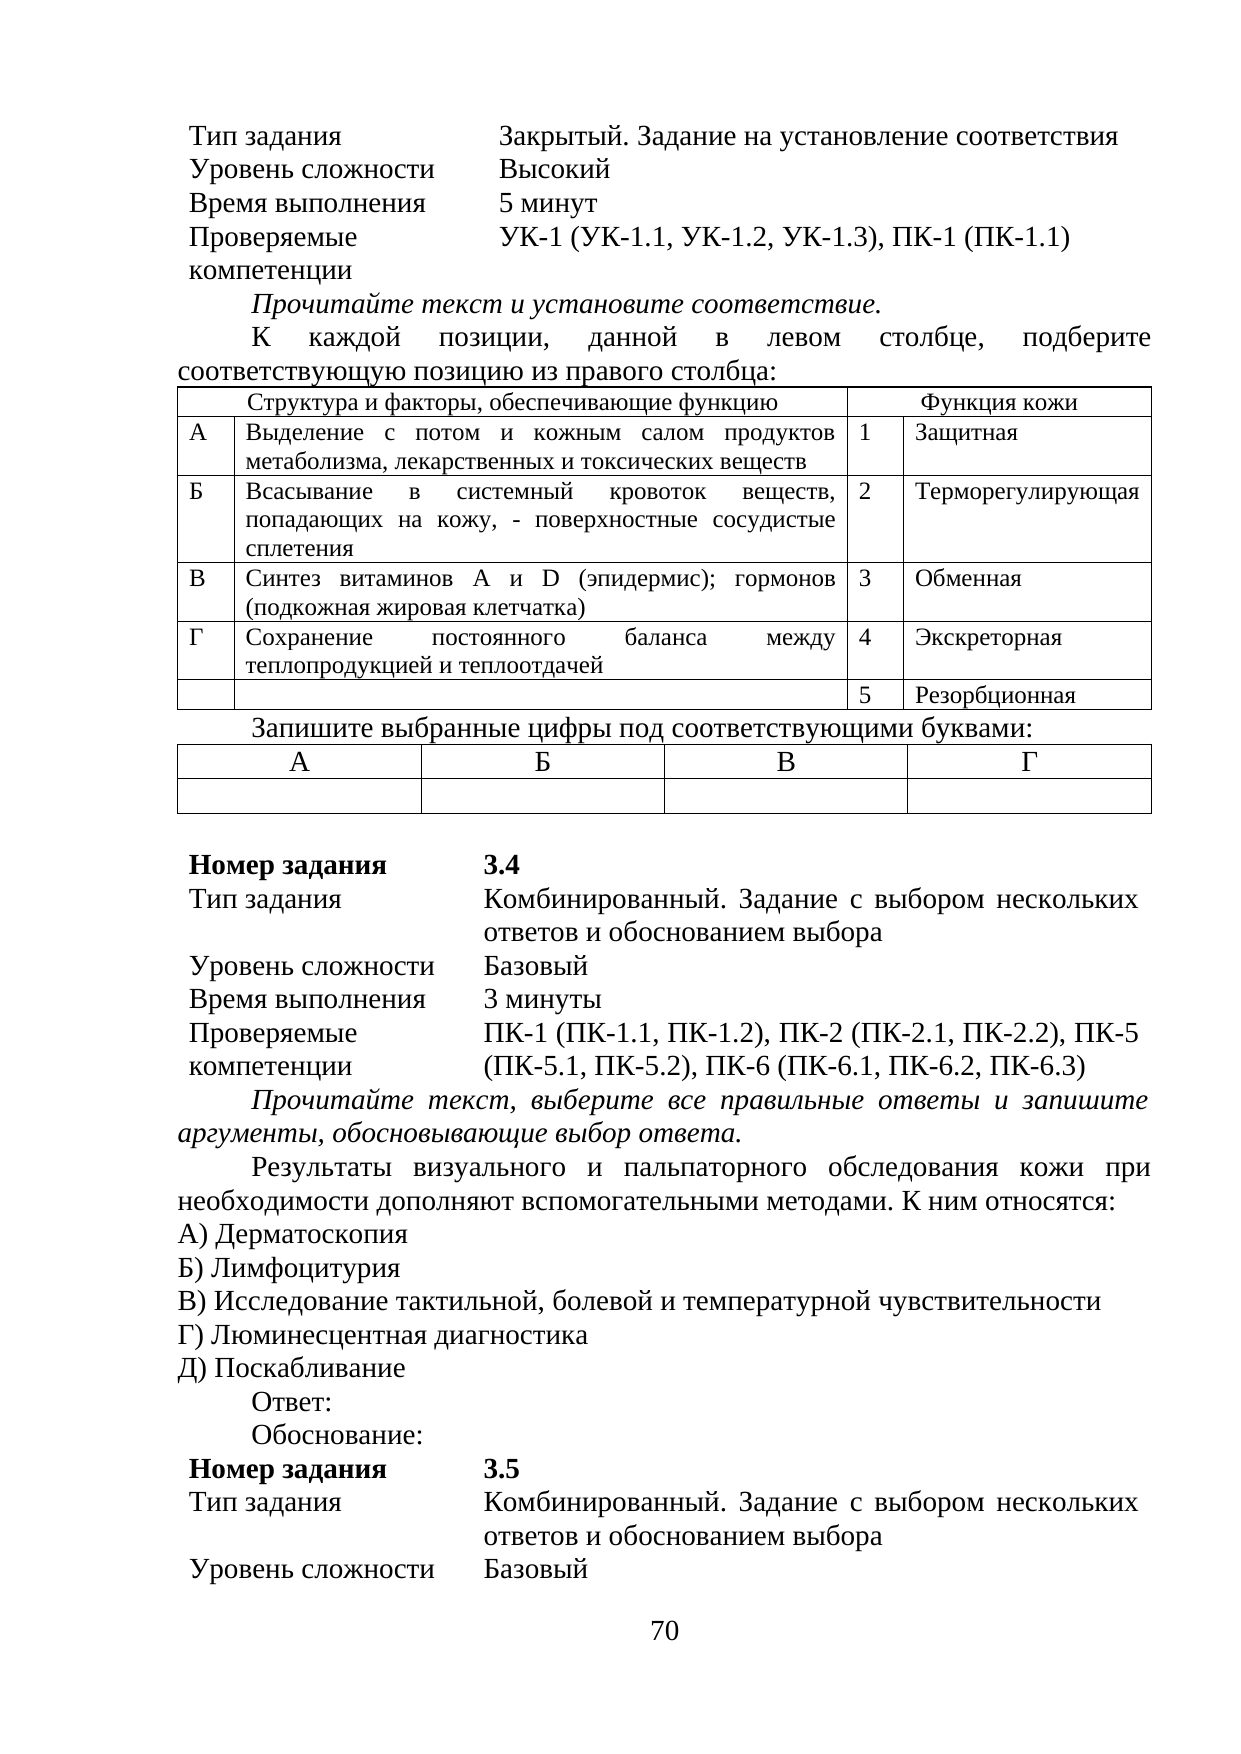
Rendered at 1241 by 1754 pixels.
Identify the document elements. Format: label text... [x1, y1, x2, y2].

table_header Б [422, 745, 664, 778]
table_cell Уровень сложности [177, 152, 487, 185]
table_cell Синтез витаминов A и D (эпидермис); гормонов (подкожная жировая клетчатка) [235, 563, 847, 621]
text Результаты визуального и пальпаторного обследования кожи при необходимости дополняют вспомогательными методами. К ним относятся: [177, 1149, 1152, 1216]
table_cell 5 минут [487, 185, 1151, 219]
table_cell Высокий [487, 152, 1151, 185]
table_cell Всасывание в системный кровоток веществ, попадающих на кожу, - поверхностные сосудистые сплетения [235, 476, 847, 562]
table_cell Сохранение постоянного баланса между теплопродукцией и теплоотдачей [603, 622, 847, 679]
table_cell Комбинированный. Задание с выбором нескольких ответов и обоснованием выбора [472, 1485, 1151, 1552]
table_header Номер задания [177, 1451, 472, 1484]
table_cell Уровень сложности [177, 948, 472, 981]
table_cell Тип задания [177, 118, 487, 152]
table_cell А [178, 417, 234, 475]
table_cell Выделение с потом и кожным салом продуктов метаболизма, лекарственных и токсических веществ [235, 417, 847, 475]
text Д) Поскабливание [177, 1350, 1152, 1384]
table_cell [178, 779, 421, 813]
table_cell 1 [848, 417, 903, 475]
table_cell [422, 779, 664, 813]
table_cell Терморегулирующая [904, 476, 1151, 562]
table_header Г [908, 745, 1151, 778]
table_cell 5 [848, 680, 903, 709]
text Прочитайте текст, выберите все правильные ответы и запишите аргументы, обосновывающие выбор ответа. [177, 1082, 1152, 1149]
text Запишите выбранные цифры под соответствующими буквами: [177, 710, 1152, 743]
table_cell Время выполнения [177, 981, 472, 1015]
table_cell Защитная [904, 417, 1151, 475]
table_cell Тип задания [177, 881, 472, 948]
table_cell Б [178, 476, 234, 562]
text К каждой позиции, данной в левом столбце, подберите соответствующую позицию из правого столбца: [177, 319, 1152, 386]
table_cell [235, 680, 847, 709]
table_header В [665, 745, 907, 778]
table_cell УК-1 (УК-1.1, УК-1.2, УК-1.3), ПК-1 (ПК-1.1) [487, 219, 1151, 286]
table_cell Время выполнения [177, 185, 487, 219]
table_cell 4 [848, 622, 903, 679]
text А) Дерматоскопия [177, 1216, 1152, 1250]
table_cell Комбинированный. Задание с выбором нескольких ответов и обоснованием выбора [472, 881, 1151, 948]
table_cell Базовый [472, 948, 1151, 981]
table_cell Уровень сложности [177, 1552, 472, 1585]
table_cell 2 [848, 476, 903, 562]
table_cell Резорбционная [904, 680, 1151, 709]
table_cell Проверяемые компетенции [177, 1015, 472, 1082]
table_cell Г [178, 622, 234, 679]
table_cell Проверяемые компетенции [177, 219, 487, 286]
table_cell [665, 779, 907, 813]
table_header Структура и факторы, обеспечивающие функцию [178, 388, 847, 416]
table_cell Тип задания [177, 1485, 472, 1552]
text Б) Лимфоцитурия [177, 1250, 1152, 1283]
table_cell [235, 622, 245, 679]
table_header 3.4 [472, 847, 1151, 881]
text Ответ: [177, 1384, 1152, 1417]
text В) Исследование тактильной, болевой и температурной чувствительности [177, 1283, 1152, 1317]
table_cell 3 минуты [472, 981, 1151, 1015]
table_cell 3 [848, 563, 903, 621]
table_cell [908, 779, 1151, 813]
text Прочитайте текст и установите соответствие. [177, 286, 1152, 319]
table_cell Обменная [904, 563, 1151, 621]
table_cell Экскреторная [904, 622, 1151, 679]
table_header 3.5 [472, 1451, 1151, 1484]
table_header Функция кожи [848, 388, 1151, 416]
table_header Номер задания [177, 847, 472, 881]
table_cell ПК-1 (ПК-1.1, ПК-1.2), ПК-2 (ПК-2.1, ПК-2.2), ПК-5 (ПК-5.1, ПК-5.2), ПК-6 (ПК-6.1, ПК-6.2, ПК-6.3) [472, 1015, 1151, 1082]
text Обоснование: [177, 1417, 1152, 1451]
table_cell Закрытый. Задание на установление соответствия [487, 118, 1151, 152]
text Г) Люминесцентная диагностика [177, 1317, 1152, 1350]
table_header А [178, 745, 421, 778]
table_cell Базовый [472, 1552, 1151, 1585]
table_cell В [178, 563, 234, 621]
table_cell [178, 680, 234, 709]
